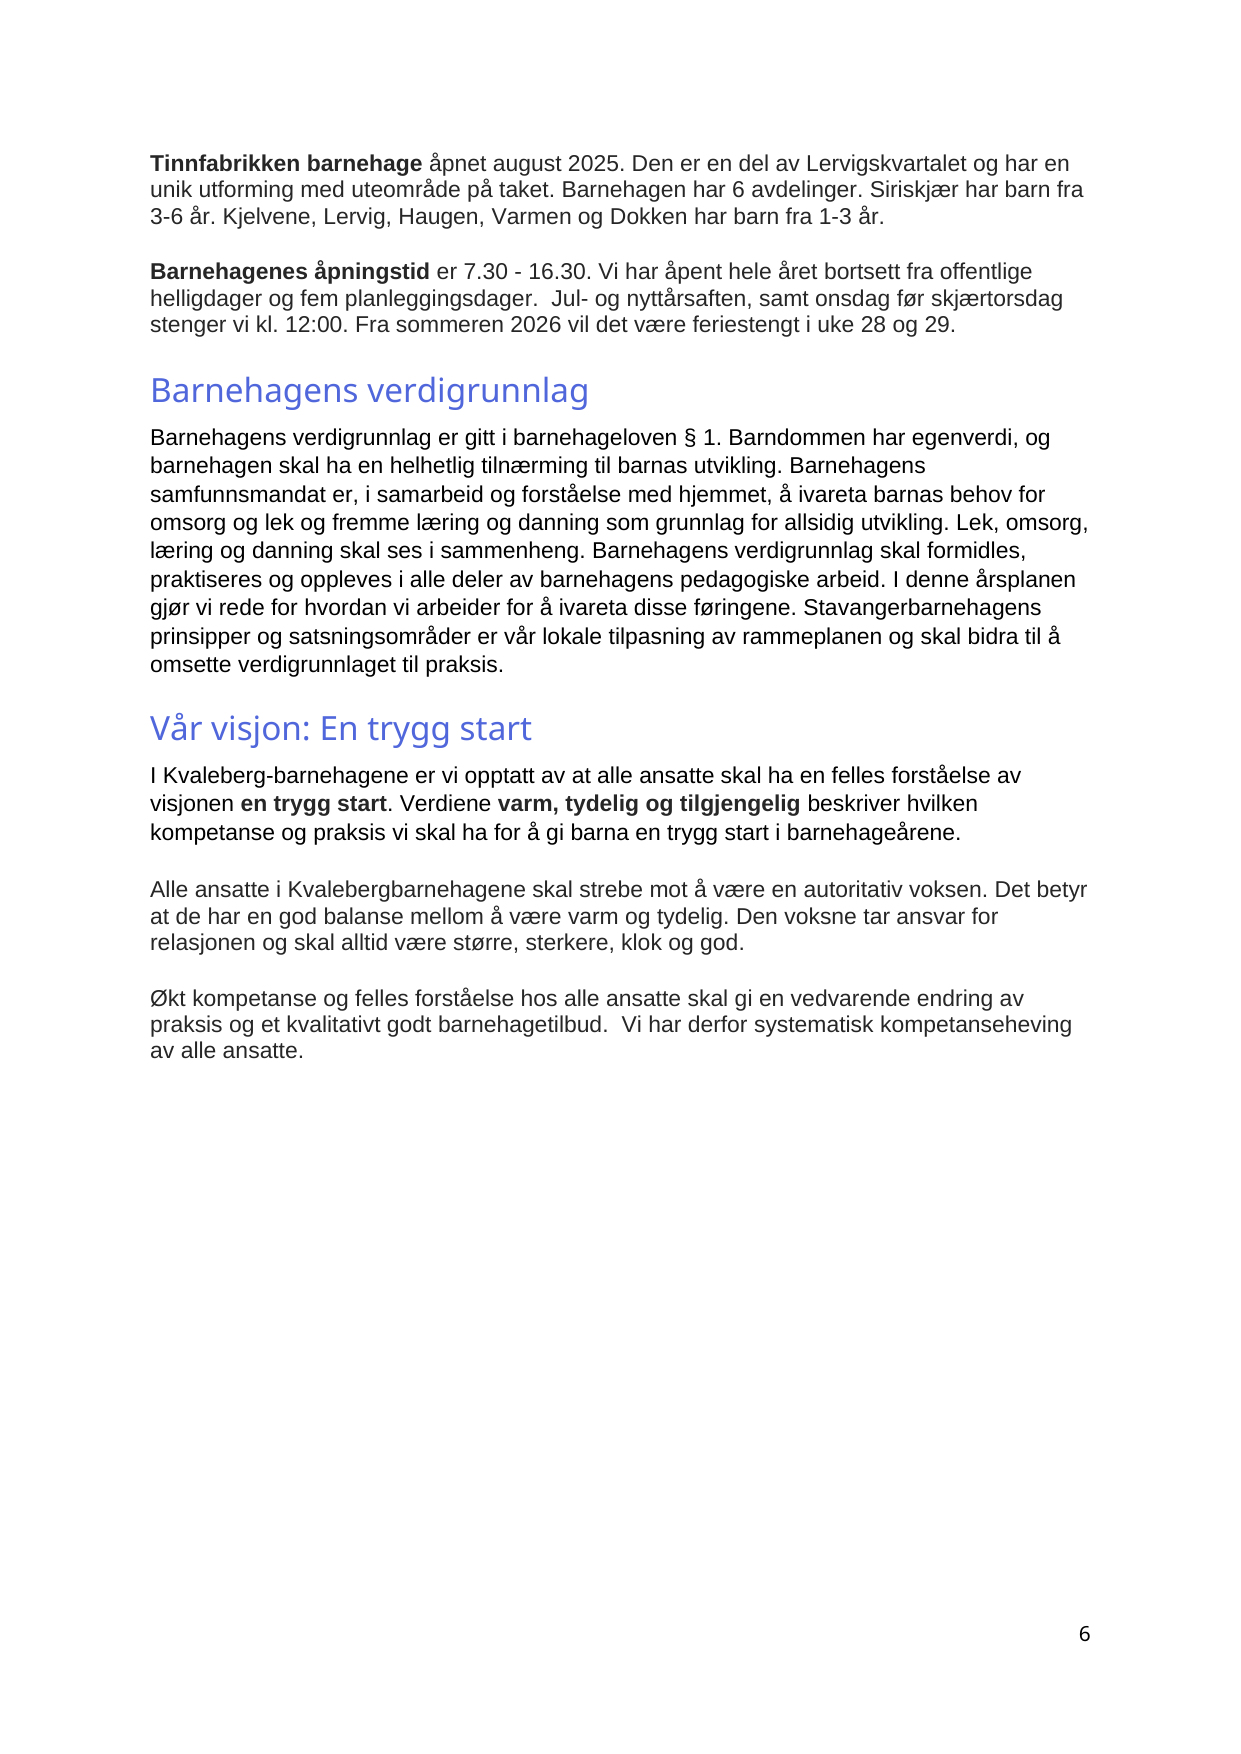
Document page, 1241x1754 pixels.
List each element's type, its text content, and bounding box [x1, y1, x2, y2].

text I Kvaleberg-barnehagene er vi opptatt av at alle ansatte skal ha en felles forståelse av visjonen en trygg start. Verdiene varm, tydelig og tilgjengelig beskriver hvilken kompetanse og praksis vi skal ha for å gi barna en trygg start i barnehageårene. [150, 762, 1090, 845]
text Tinnfabrikken barnehage åpnet august 2025. Den er en del av Lervigskvartalet og har en unik utforming med uteområde på taket. Barnehagen har 6 avdelinger. Siriskjær har barn fra 3-6 år. Kjelvene, Lervig, Haugen, Varmen og Dokken har barn fra 1-3 år. [150, 150, 1090, 229]
subtitle Barnehagens verdigrunnlag [150, 366, 1090, 412]
text Økt kompetanse og felles forståelse hos alle ansatte skal gi en vedvarende endring av praksis og et kvalitativt godt barnehagetilbud. Vi har derfor systematisk kompetanseheving av alle ansatte. [150, 985, 1090, 1064]
text Barnehagenes åpningstid er 7.30 - 16.30. Vi har åpent hele året bortsett fra offentlige helligdager og fem planleggingsdager. Jul- og nyttårsaften, samt onsdag før skjærtorsdag stenger vi kl. 12:00. Fra sommeren 2026 vil det være feriestengt i uke 28 og 29. [150, 258, 1090, 337]
text Barnehagens verdigrunnlag er gitt i barnehageloven § 1. Barndommen har egenverdi, og barnehagen skal ha en helhetlig tilnærming til barnas utvikling. Barnehagens samfunnsmandat er, i samarbeid og forståelse med hjemmet, å ivareta barnas behov for omsorg og lek og fremme læring og danning som grunnlag for allsidig utvikling. Lek, omsorg, læring og danning skal ses i sammenheng. Barnehagens verdigrunnlag skal formidles, praktiseres og oppleves i alle deler av barnehagens pedagogiske arbeid. I denne årsplanen gjør vi rede for hvordan vi arbeider for å ivareta disse føringene. Stavangerbarnehagens prinsipper og satsningsområder er vår lokale tilpasning av rammeplanen og skal bidra til å omsette verdigrunnlaget til praksis. [150, 424, 1090, 678]
text Alle ansatte i Kvalebergbarnehagene skal strebe mot å være en autoritativ voksen. Det betyr at de har en god balanse mellom å være varm og tydelig. Den voksne tar ansvar for relasjonen og skal alltid være større, sterkere, klok og god. [150, 876, 1090, 956]
subtitle Vår visjon: En trygg start [150, 705, 1090, 750]
